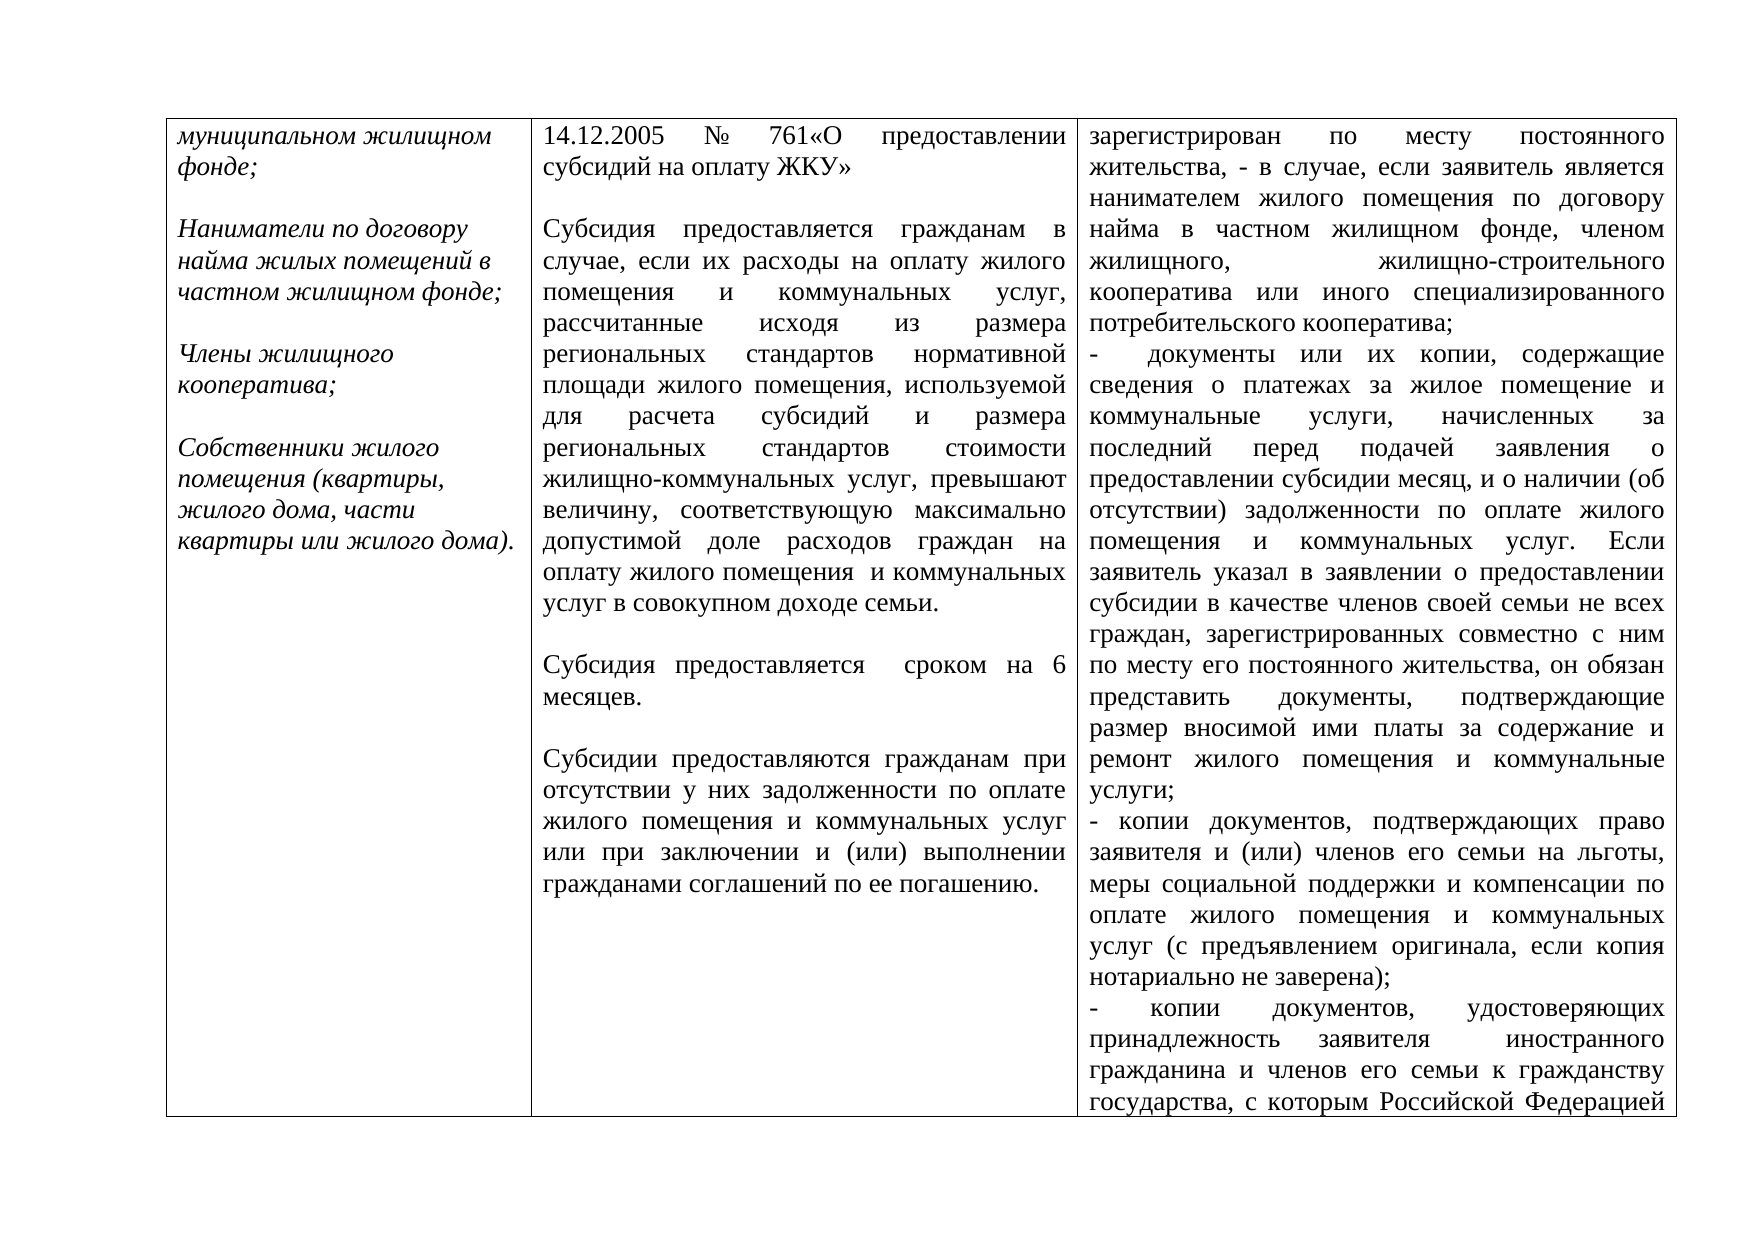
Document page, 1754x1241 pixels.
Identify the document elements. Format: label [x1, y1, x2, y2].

table_cell [1078, 119, 1676, 1116]
table_cell [167, 119, 531, 1116]
table_cell [532, 119, 1077, 1116]
